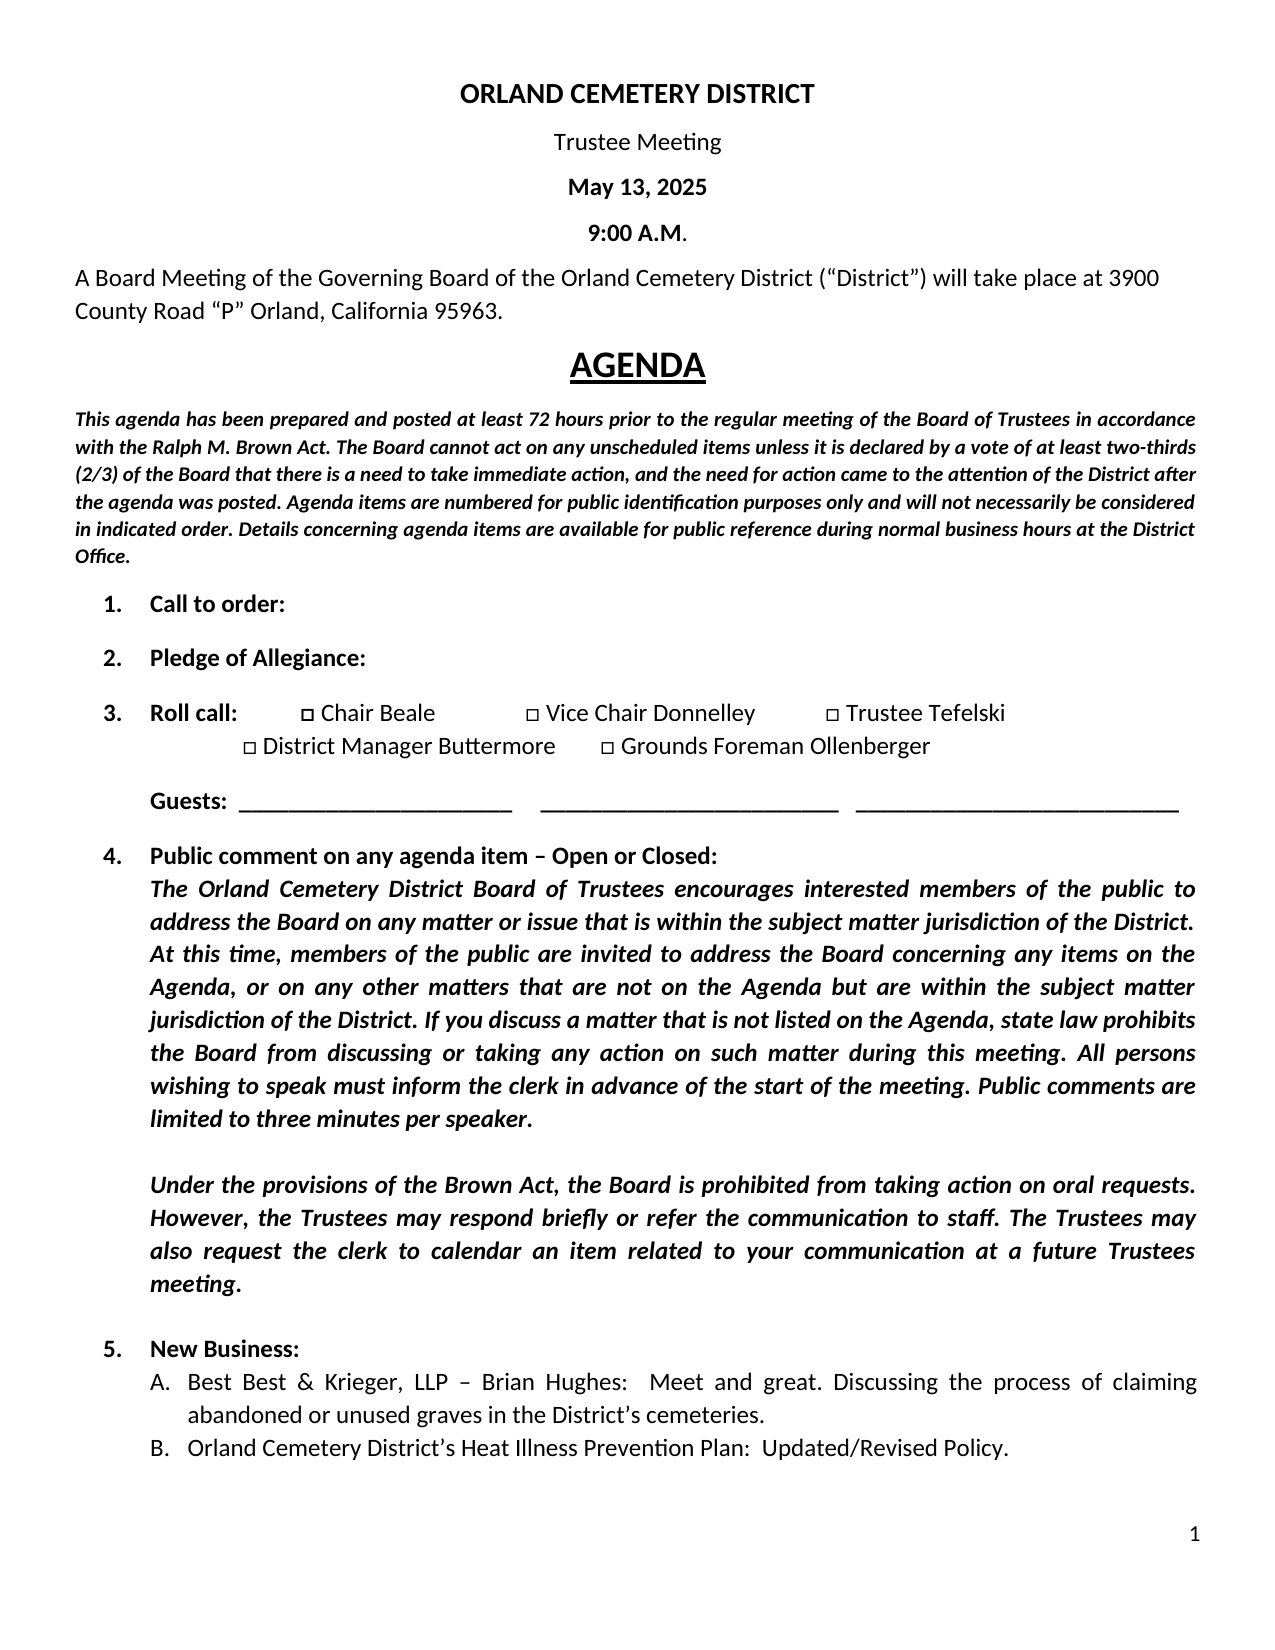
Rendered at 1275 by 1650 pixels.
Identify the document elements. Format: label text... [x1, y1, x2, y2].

text This agenda has been prepared and posted at least 72 hours prior to the regular meeting of the Board of Trustees in accordance with the Ralph M. Brown Act. The Board cannot act on any unscheduled items unless it is declared by a vote of at least two-thirds (2/3) of the Board that there is a need to take immediate action, and the need for action came to the attention of the District after the agenda was posted. Agenda items are numbered for public identification purposes only and will not necessarily be considered in indicated order. Details concerning agenda items are available for public reference during normal business hours at the District Office. [75, 407, 1200, 569]
list Best Best & Krieger, LLP – Brian Hughes: Meet and great. Discussing the process of claiming abandoned or unused graves in the District’s cemeteries. [150, 1366, 1200, 1430]
text 9:00 A.M. [75, 217, 1200, 247]
list Public comment on any agenda item – Open or Closed: [112, 840, 1200, 870]
list Call to order: [112, 588, 1200, 618]
list Pledge of Allegiance: [112, 642, 1200, 673]
text ORLAND CEMETERY DISTRICT [75, 75, 1200, 111]
list Under the provisions of the Brown Act, the Board is prohibited from taking action on oral requests. However, the Trustees may respond briefly or refer the communication to staff. The Trustees may also request the clerk to calendar an item related to your communication at a future Trustees meeting. [150, 1169, 1200, 1298]
list New Business: [112, 1333, 1200, 1364]
text A Board Meeting of the Governing Board of the Orland Cemetery District (“District”) will take place at 3900 County Road “P” Orland, California 95963. [75, 262, 1200, 326]
text AGENDA [75, 341, 1200, 386]
text May 13, 2025 [75, 171, 1200, 202]
list Orland Cemetery District’s Heat Illness Prevention Plan: Updated/Revised Policy. [150, 1432, 1200, 1463]
list Guests: ______________________ ________________________ __________________________ [150, 785, 1200, 816]
list Roll call: □ Chair Beale □ Vice Chair Donnelley □ Trustee Tefelski □ District Manager Buttermore □ Grounds Foreman Ollenberger [112, 697, 1200, 761]
text Trustee Meeting [75, 126, 1200, 156]
list The Orland Cemetery District Board of Trustees encourages interested members of the public to address the Board on any matter or issue that is within the subject matter jurisdiction of the District. At this time, members of the public are invited to address the Board concerning any items on the Agenda, or on any other matters that are not on the Agenda but are within the subject matter jurisdiction of the District. If you discuss a matter that is not listed on the Agenda, state law prohibits the Board from discussing or taking any action on such matter during this meeting. All persons wishing to speak must inform the clerk in advance of the start of the meeting. Public comments are limited to three minutes per speaker. [150, 873, 1200, 1134]
